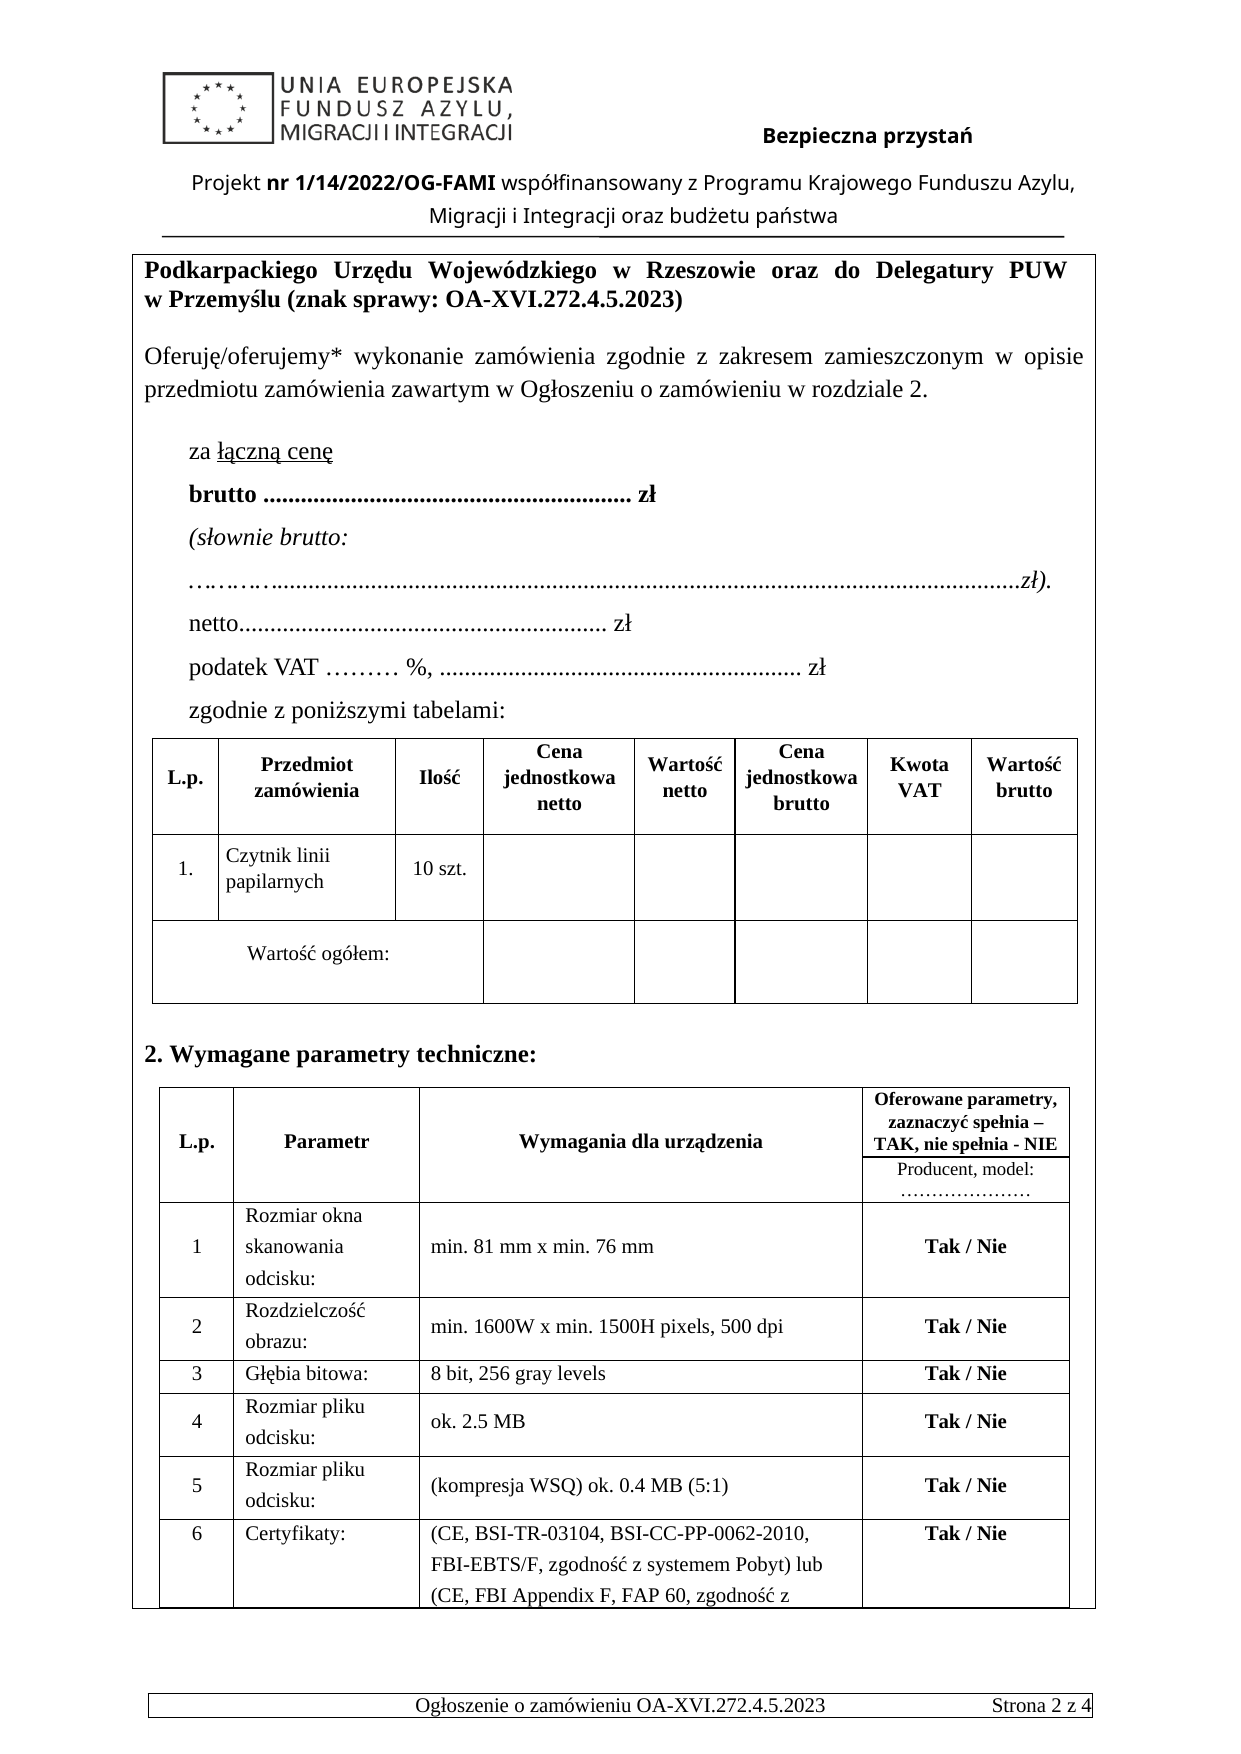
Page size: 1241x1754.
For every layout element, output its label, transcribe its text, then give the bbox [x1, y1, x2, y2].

picture [162, 72, 512, 144]
